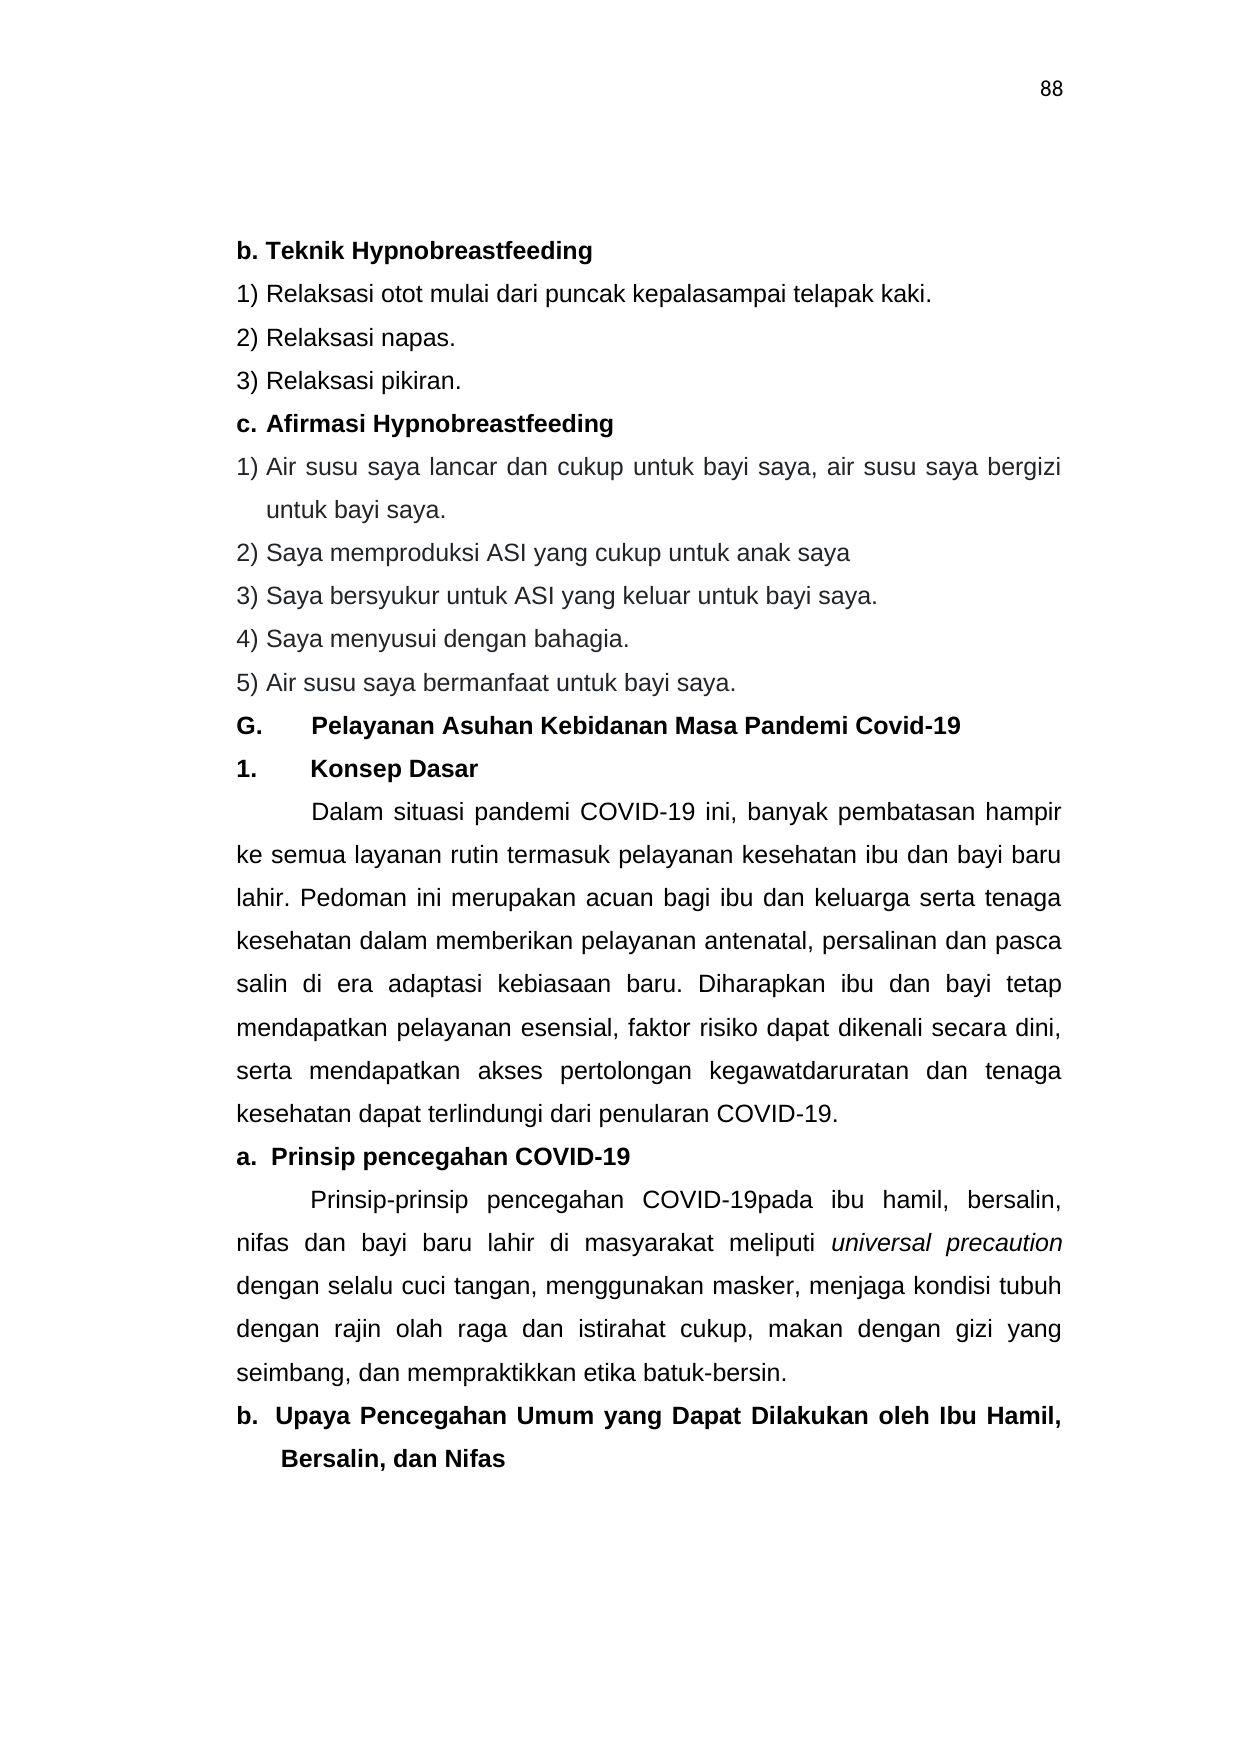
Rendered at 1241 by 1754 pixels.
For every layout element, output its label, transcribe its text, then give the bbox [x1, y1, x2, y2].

list Pelayanan Asuhan Kebidanan Masa Pandemi Covid-19 [236, 711, 1063, 739]
list Konsep Dasar [236, 754, 1063, 782]
list Saya menyusui dengan bahagia. [236, 624, 1063, 653]
list Relaksasi otot mulai dari puncak kepalasampai telapak kaki. [236, 279, 1063, 308]
list Saya bersyukur untuk ASI yang keluar untuk bayi saya. [236, 581, 1063, 610]
list Saya memproduksi ASI yang cukup untuk anak saya [236, 538, 1063, 567]
text b. Upaya Pencegahan Umum yang Dapat Dilakukan oleh Ibu Hamil, Bersalin, dan Nifas [236, 1401, 1063, 1472]
text b. Teknik Hypnobreastfeeding [236, 236, 1063, 265]
text Prinsip-prinsip pencegahan COVID-19pada ibu hamil, bersalin, nifas dan bayi baru lahir di masyarakat meliputi universal precaution dengan selalu cuci tangan, menggunakan masker, menjaga kondisi tubuh dengan rajin olah raga dan istirahat cukup, makan dengan gizi yang seimbang, dan mempraktikkan etika batuk-bersin. [236, 1185, 1063, 1386]
list Air susu saya lancar dan cukup untuk bayi saya, air susu saya bergizi untuk bayi saya. [236, 452, 1063, 524]
list Afirmasi Hypnobreastfeeding [236, 409, 1063, 437]
text Dalam situasi pandemi COVID-19 ini, banyak pembatasan hampir ke semua layanan rutin termasuk pelayanan kesehatan ibu dan bayi baru lahir. Pedoman ini merupakan acuan bagi ibu dan keluarga serta tenaga kesehatan dalam memberikan pelayanan antenatal, persalinan dan pasca salin di era adaptasi kebiasaan baru. Diharapkan ibu dan bayi tetap mendapatkan pelayanan esensial, faktor risiko dapat dikenali secara dini, serta mendapatkan akses pertolongan kegawatdaruratan dan tenaga kesehatan dapat terlindungi dari penularan COVID-19. [236, 797, 1063, 1127]
list Air susu saya bermanfaat untuk bayi saya. [236, 667, 1063, 696]
list Relaksasi pikiran. [236, 366, 1063, 394]
text a. Prinsip pencegahan COVID-19 [236, 1142, 1063, 1171]
list Relaksasi napas. [236, 322, 1063, 351]
